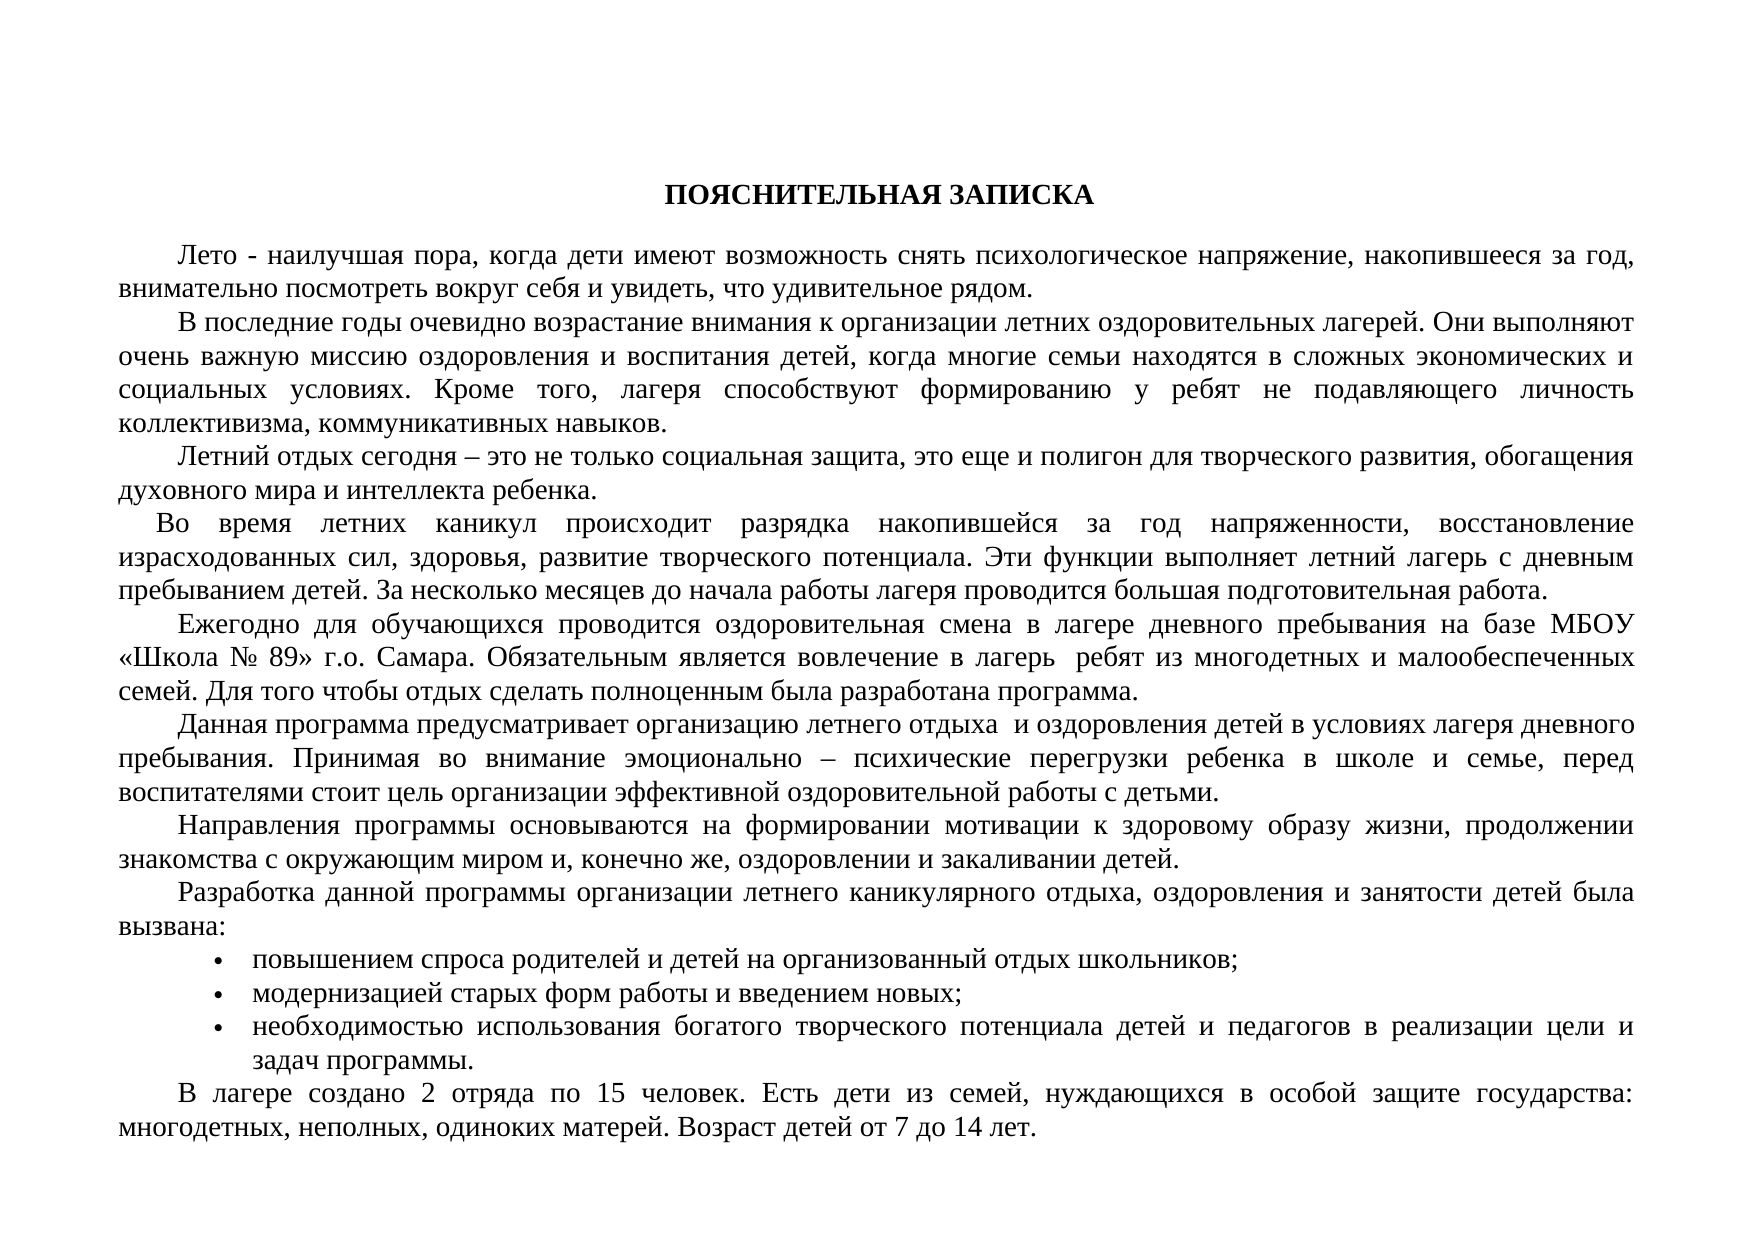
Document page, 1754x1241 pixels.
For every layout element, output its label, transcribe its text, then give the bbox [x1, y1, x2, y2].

text ПОЯСНИТЕЛЬНАЯ ЗАПИСКА [664, 177, 1636, 211]
text Лето - наилучшая пора, когда дети имеют возможность снять психологическое напряжение, накопившееся за год, внимательно посмотреть вокруг себя и увидеть, что удивительное рядом. [118, 237, 1636, 304]
text В последние годы очевидно возрастание внимания к организации летних оздоровительных лагерей. Они выполняют очень важную миссию оздоровления и воспитания детей, когда многие семьи находятся в сложных экономических и социальных условиях. Кроме того, лагеря способствуют формированию у ребят не подавляющего личность коллективизма, коммуникативных навыков. [118, 304, 1636, 438]
text Ежегодно для обучающихся проводится оздоровительная смена в лагере дневного пребывания на базе МБОУ «Школа № 89» г.о. Самара. Обязательным является вовлечение в лагерь ребят из многодетных и малообеспеченных семей. Для того чтобы отдых сделать полноценным была разработана программа. [118, 606, 1636, 707]
list повышением спроса родителей и детей на организованный отдых школьников; [214, 941, 1636, 975]
list модернизацией старых форм работы и введением новых; [214, 975, 1636, 1008]
text Во время летних каникул происходит разрядка накопившейся за год напряженности, восстановление израсходованных сил, здоровья, развитие творческого потенциала. Эти функции выполняет летний лагерь с дневным пребыванием детей. За несколько месяцев до начала работы лагеря проводится большая подготовительная работа. [118, 505, 1636, 606]
text Направления программы основываются на формировании мотивации к здоровому образу жизни, продолжении знакомства с окружающим миром и, конечно же, оздоровлении и закаливании детей. [118, 807, 1636, 874]
list необходимостью использования богатого творческого потенциала детей и педагогов в реализации цели и задач программы. [214, 1008, 1636, 1076]
text Летний отдых сегодня – это не только социальная защита, это еще и полигон для творческого развития, обогащения духовного мира и интеллекта ребенка. [118, 438, 1636, 505]
text Данная программа предусматривает организацию летнего отдыха и оздоровления детей в условиях лагеря дневного пребывания. Принимая во внимание эмоционально – психические перегрузки ребенка в школе и семье, перед воспитателями стоит цель организации эффективной оздоровительной работы с детьми. [118, 707, 1636, 807]
text Разработка данной программы организации летнего каникулярного отдыха, оздоровления и занятости детей была вызвана: [118, 874, 1636, 941]
text В лагере создано 2 отряда по 15 человек. Есть дети из семей, нуждающихся в особой защите государства: многодетных, неполных, одиноких матерей. Возраст детей от 7 до 14 лет. [118, 1076, 1636, 1143]
